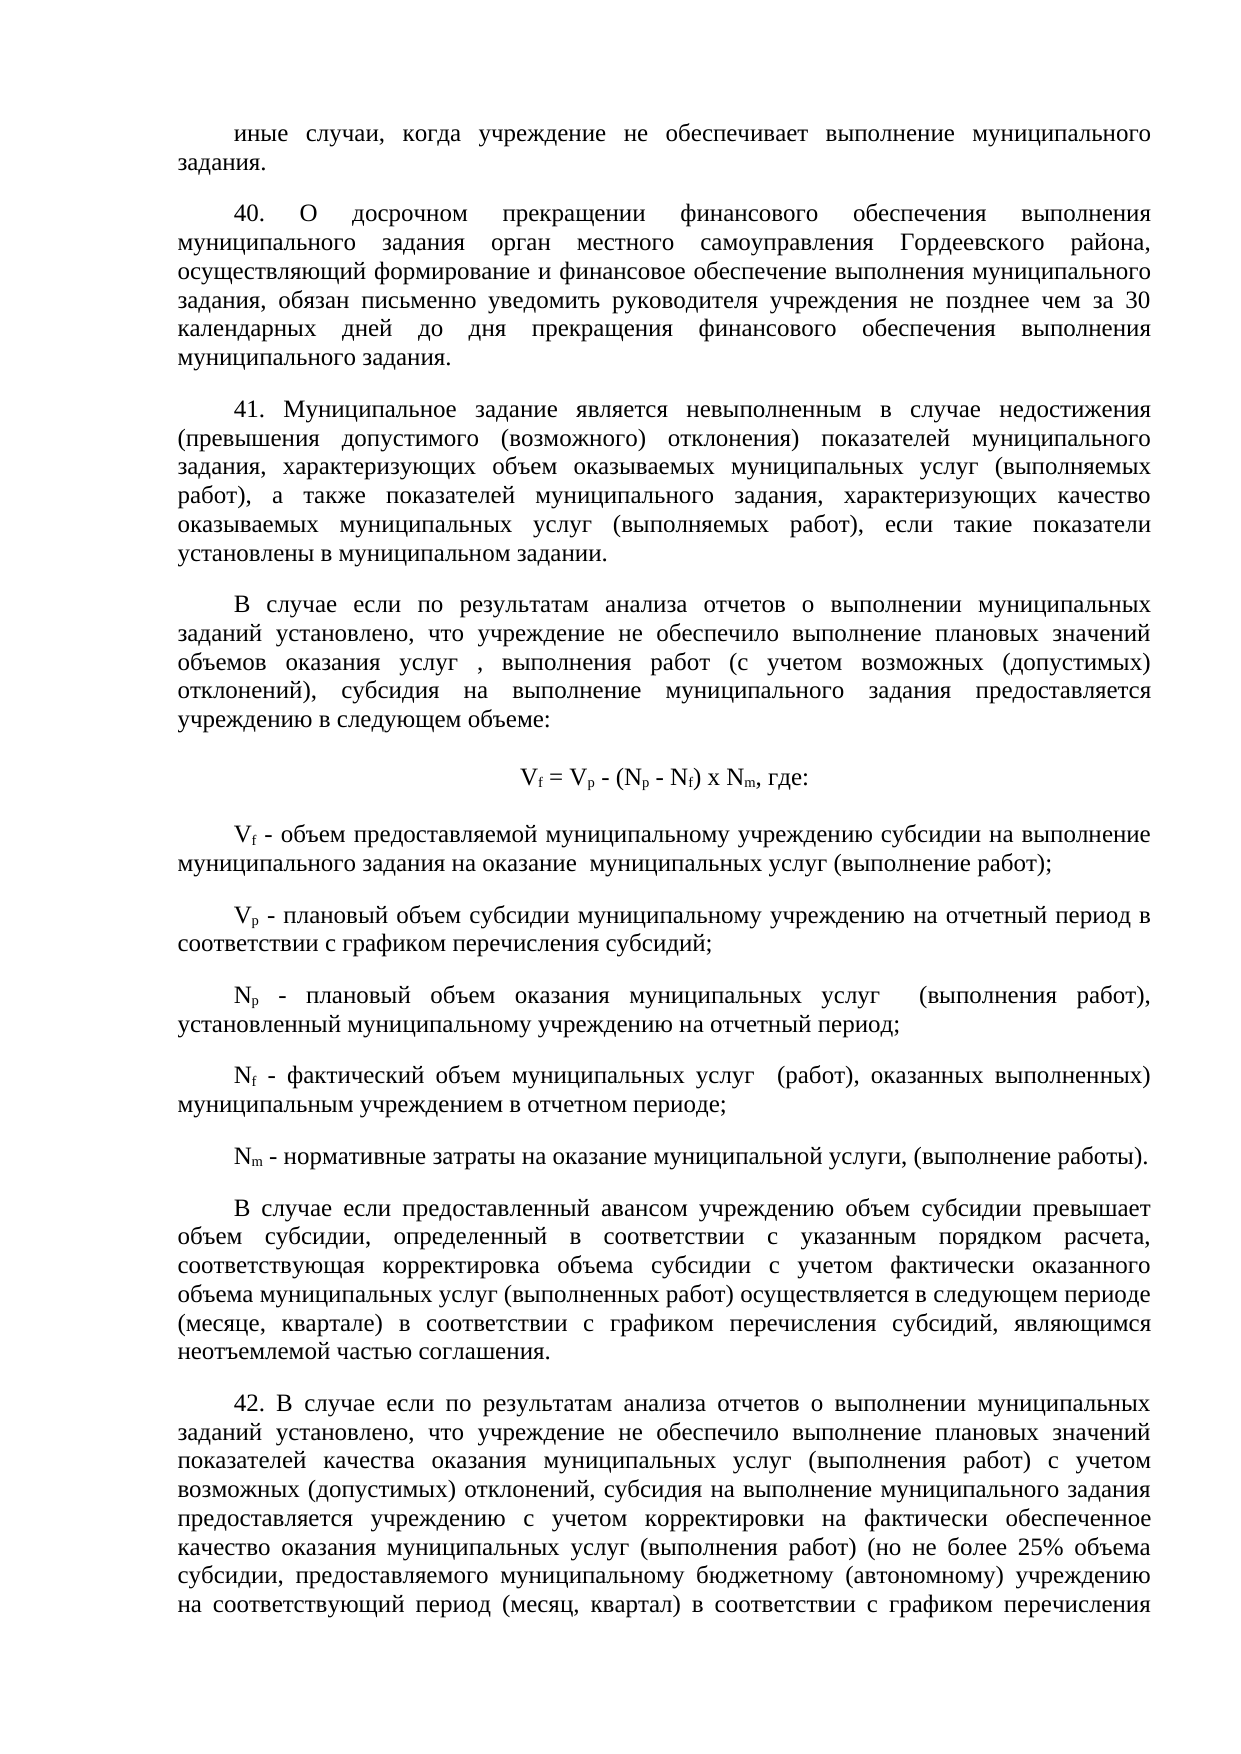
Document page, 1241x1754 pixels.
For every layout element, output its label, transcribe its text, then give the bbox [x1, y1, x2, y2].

text Np - плановый объем оказания муниципальных услуг (выполнения работ), установленный муниципальному учреждению на отчетный период; [177, 980, 1152, 1038]
text иные случаи, когда учреждение не обеспечивает выполнение муниципального задания. [177, 118, 1152, 176]
text Nf - фактический объем муниципальных услуг (работ), оказанных выполненных) муниципальным учреждением в отчетном периоде; [177, 1061, 1152, 1118]
text Nm - нормативные затраты на оказание муниципальной услуги, (выполнение работы). [177, 1141, 1152, 1170]
text Vp - плановый объем субсидии муниципальному учреждению на отчетный период в соответствии с графиком перечисления субсидий; [177, 900, 1152, 957]
text 41. Муниципальное задание является невыполненным в случае недостижения (превышения допустимого (возможного) отклонения) показателей муниципального задания, характеризующих объем оказываемых муниципальных услуг (выполняемых работ), а также показателей муниципального задания, характеризующих качество оказываемых муниципальных услуг (выполняемых работ), если такие показатели установлены в муниципальном задании. [177, 394, 1152, 566]
text Vf = Vp - (Np - Nf) x Nm, где: [177, 762, 1152, 791]
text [177, 1388, 1152, 1618]
text В случае если предоставленный авансом учреждению объем субсидии превышает объем субсидии, определенный в соответствии с указанным порядком расчета, соответствующая корректировка объема субсидии с учетом фактически оказанного объема муниципальных услуг (выполненных работ) осуществляется в следующем периоде (месяце, квартале) в соответствии с графиком перечисления субсидий, являющимся неотъемлемой частью соглашения. [177, 1193, 1152, 1365]
text Vf - объем предоставляемой муниципальному учреждению субсидии на выполнение муниципального задания на оказание муниципальных услуг (выполнение работ); [177, 819, 1152, 877]
text В случае если по результатам анализа отчетов о выполнении муниципальных заданий установлено, что учреждение не обеспечило выполнение плановых значений объемов оказания услуг , выполнения работ (с учетом возможных (допустимых) отклонений), субсидия на выполнение муниципального задания предоставляется учреждению в следующем объеме: [177, 589, 1152, 733]
text 40. О досрочном прекращении финансового обеспечения выполнения муниципального задания орган местного самоуправления Гордеевского района, осуществляющий формирование и финансовое обеспечение выполнения муниципального задания, обязан письменно уведомить руководителя учреждения не позднее чем за 30 календарных дней до дня прекращения финансового обеспечения выполнения муниципального задания. [177, 198, 1152, 371]
